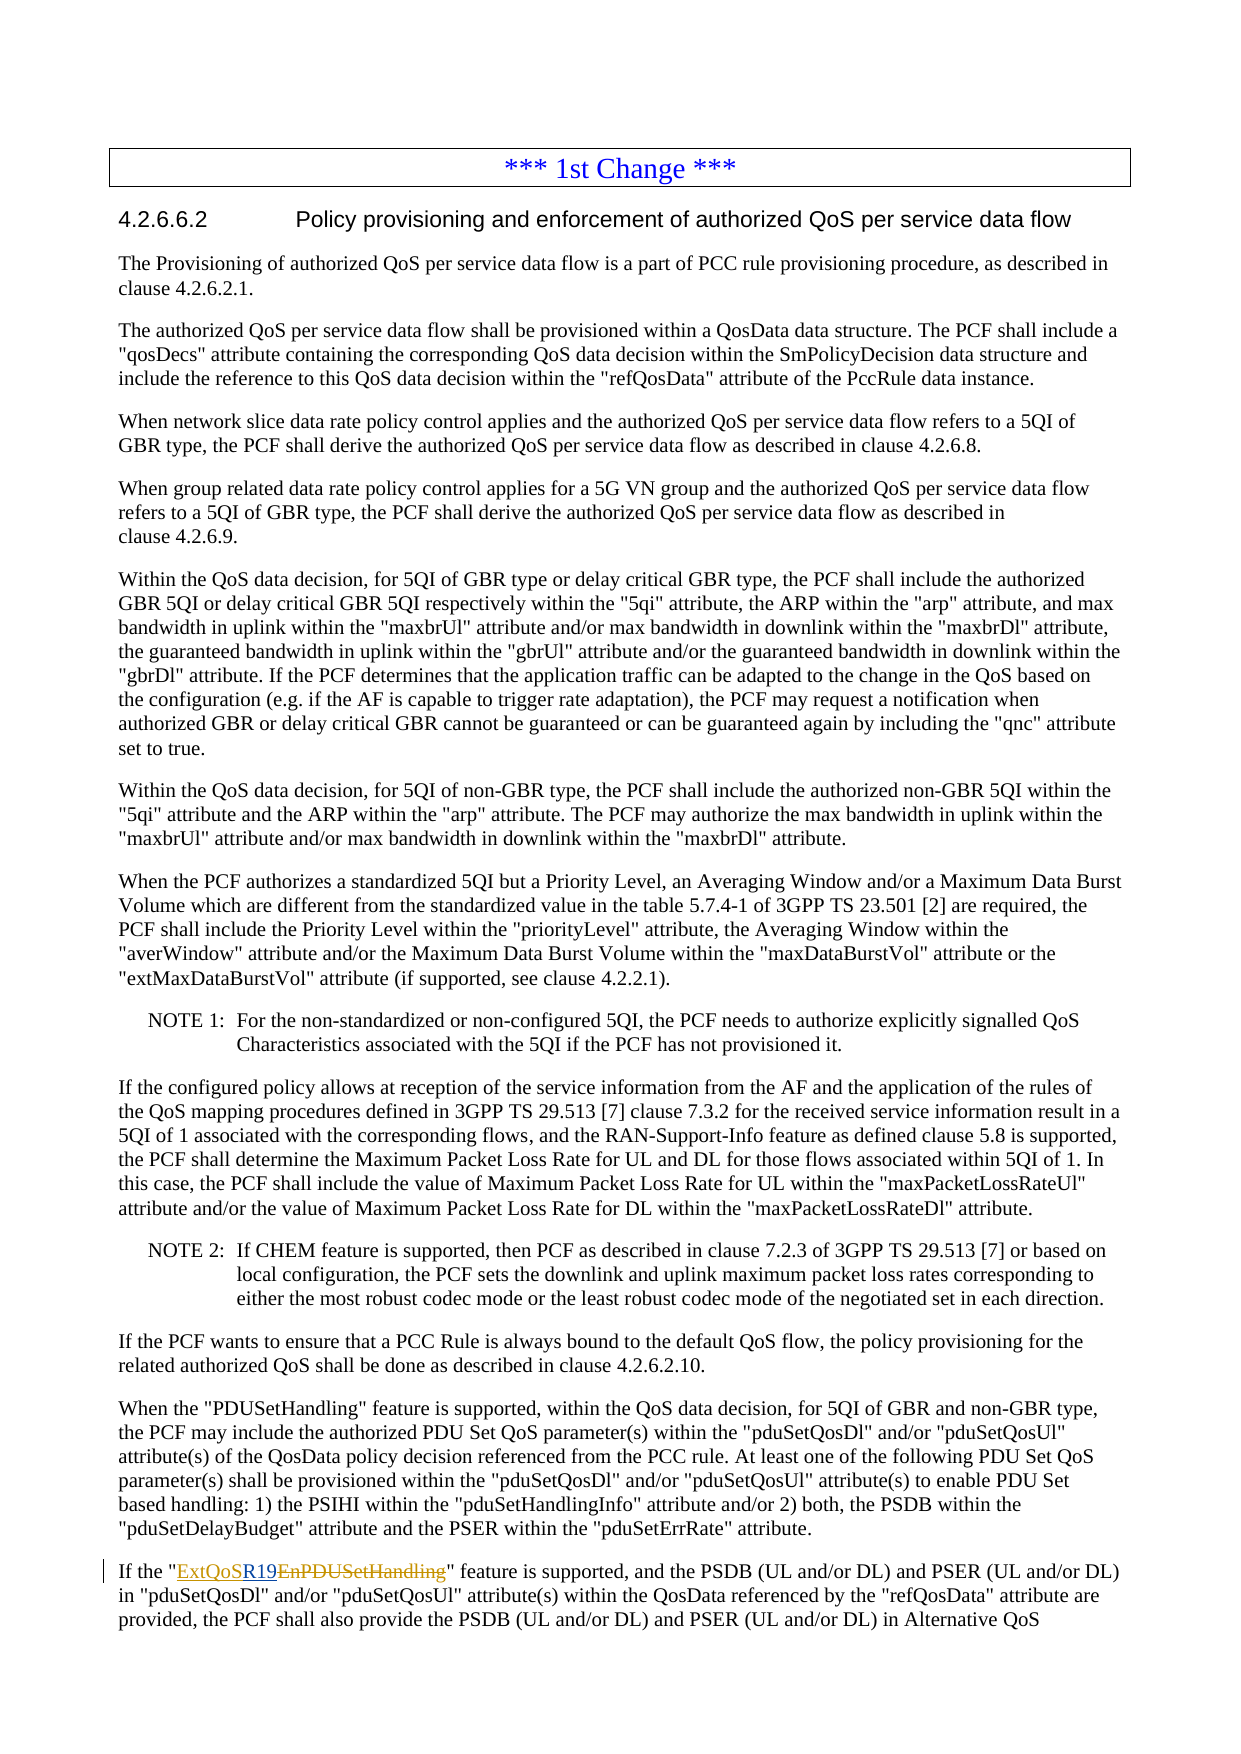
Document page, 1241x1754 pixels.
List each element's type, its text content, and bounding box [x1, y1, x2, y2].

text *** 1st Change *** [110, 149, 1130, 186]
text When the "PDUSetHandling" feature is supported, within the QoS data decision, for 5QI of GBR and non-GBR type, the PCF may include the authorized PDU Set QoS parameter(s) within the "pduSetQosDl" and/or "pduSetQosUl" attribute(s) of the QosData policy decision referenced from the PCC rule. At least one of the following PDU Set QoS parameter(s) shall be provisioned within the "pduSetQosDl" and/or "pduSetQosUl" attribute(s) to enable PDU Set based handling: 1) the PSIHI within the "pduSetHandlingInfo" attribute and/or 2) both, the PSDB within the "pduSetDelayBudget" attribute and the PSER within the "pduSetErrRate" attribute. [118, 1396, 1122, 1540]
text When the PCF authorizes a standardized 5QI but a Priority Level, an Averaging Window and/or a Maximum Data Burst Volume which are different from the standardized value in the table 5.7.4-1 of 3GPP TS 23.501 [2] are required, the PCF shall include the Priority Level within the "priorityLevel" attribute, the Averaging Window within the "averWindow" attribute and/or the Maximum Data Burst Volume within the "maxDataBurstVol" attribute or the "extMaxDataBurstVol" attribute (if supported, see clause 4.2.2.1). [118, 869, 1122, 989]
text If the configured policy allows at reception of the service information from the AF and the application of the rules of the QoS mapping procedures defined in 3GPP TS 29.513 [7] clause 7.3.2 for the received service information result in a 5QI of 1 associated with the corresponding flows, and the RAN-Support-Info feature as defined clause 5.8 is supported, the PCF shall determine the Maximum Packet Loss Rate for UL and DL for those flows associated within 5QI of 1. In this case, the PCF shall include the value of Maximum Packet Loss Rate for UL within the "maxPacketLossRateUl" attribute and/or the value of Maximum Packet Loss Rate for DL within the "maxPacketLossRateDl" attribute. [118, 1075, 1122, 1219]
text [118, 1559, 1122, 1631]
text The authorized QoS per service data flow shall be provisioned within a QosData data structure. The PCF shall include a "qosDecs" attribute containing the corresponding QoS data decision within the SmPolicyDecision data structure and include the reference to this QoS data decision within the "refQosData" attribute of the PccRule data instance. [118, 318, 1122, 390]
text Within the QoS data decision, for 5QI of GBR type or delay critical GBR type, the PCF shall include the authorized GBR 5QI or delay critical GBR 5QI respectively within the "5qi" attribute, the ARP within the "arp" attribute, and max bandwidth in uplink within the "maxbrUl" attribute and/or max bandwidth in downlink within the "maxbrDl" attribute, the guaranteed bandwidth in uplink within the "gbrUl" attribute and/or the guaranteed bandwidth in downlink within the "gbrDl" attribute. If the PCF determines that the application traffic can be adapted to the change in the QoS based on the configuration (e.g. if the AF is capable to trigger rate adaptation), the PCF may request a notification when authorized GBR or delay critical GBR cannot be guaranteed or can be guaranteed again by including the "qnc" attribute set to true. [118, 567, 1122, 759]
text If the PCF wants to ensure that a PCC Rule is always bound to the default QoS flow, the policy provisioning for the related authorized QoS shall be done as described in clause 4.2.6.2.10. [118, 1329, 1122, 1377]
text The Provisioning of authorized QoS per service data flow is a part of PCC rule provisioning procedure, as described in clause 4.2.6.2.1. [118, 251, 1122, 299]
text NOTE 1: For the non-standardized or non-configured 5QI, the PCF needs to authorize explicitly signalled QoS Characteristics associated with the 5QI if the PCF has not provisioned it. [148, 1008, 1122, 1056]
text NOTE 2: If CHEM feature is supported, then PCF as described in clause 7.2.3 of 3GPP TS 29.513 [7] or based on local configuration, the PCF sets the downlink and uplink maximum packet loss rates corresponding to either the most robust codec mode or the least robust codec mode of the negotiated set in each direction. [148, 1238, 1122, 1310]
text Within the QoS data decision, for 5QI of non-GBR type, the PCF shall include the authorized non-GBR 5QI within the "5qi" attribute and the ARP within the "arp" attribute. The PCF may authorize the max bandwidth in uplink within the "maxbrUl" attribute and/or max bandwidth in downlink within the "maxbrDl" attribute. [118, 778, 1122, 850]
subtitle 4.2.6.6.2 Policy provisioning and enforcement of authorized QoS per service data flow [118, 206, 1122, 233]
text When network slice data rate policy control applies and the authorized QoS per service data flow refers to a 5QI of GBR type, the PCF shall derive the authorized QoS per service data flow as described in clause 4.2.6.8. [118, 409, 1122, 457]
text When group related data rate policy control applies for a 5G VN group and the authorized QoS per service data flow refers to a 5QI of GBR type, the PCF shall derive the authorized QoS per service data flow as described in clause 4.2.6.9. [118, 476, 1122, 548]
